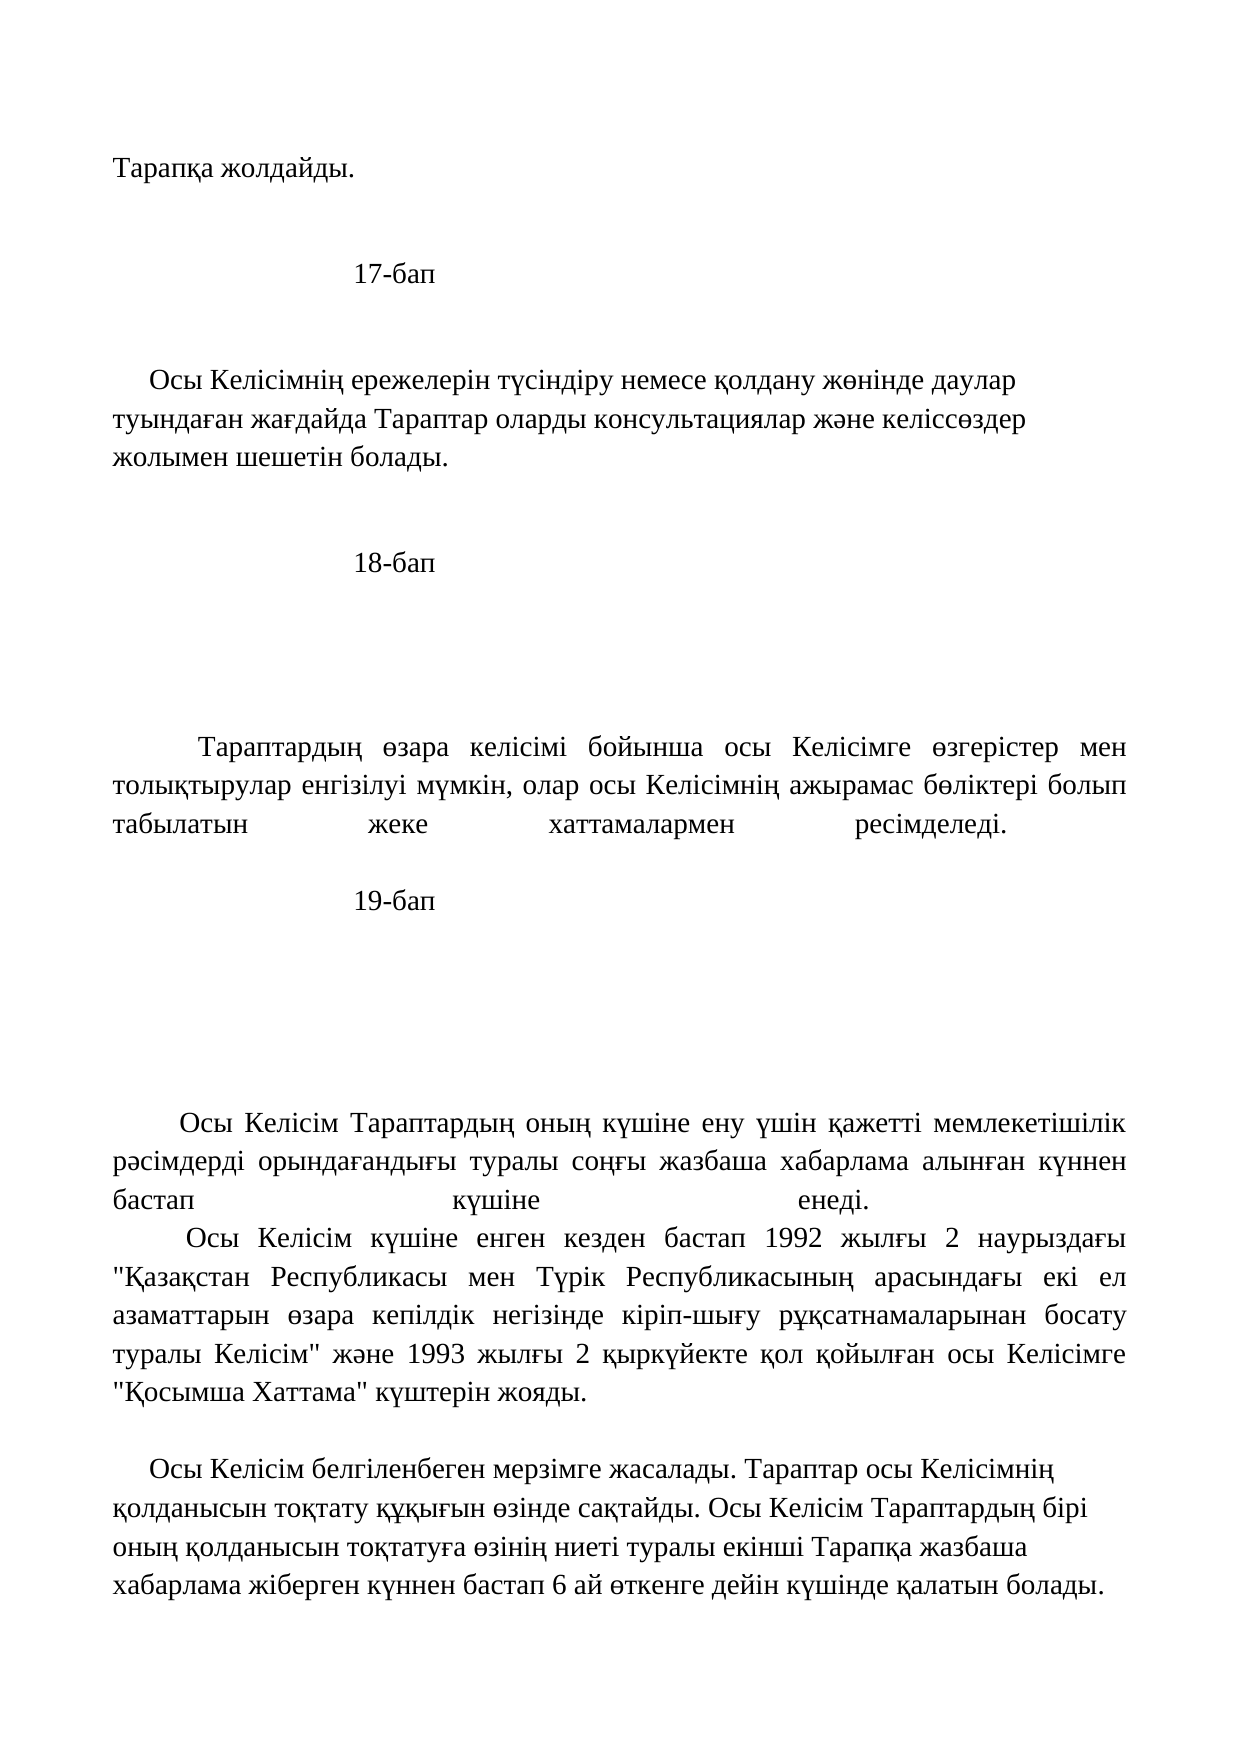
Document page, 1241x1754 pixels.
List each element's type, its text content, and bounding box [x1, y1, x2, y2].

text 18-бап [112, 546, 1128, 579]
text Тараптардың өзара келiсiмi бойынша осы Келiсiмге өзгерiстер мен толықтырулар енгiзiлуi мүмкiн, олар осы Келiсiмнiң ажырамас бөлiктерi болып табылатын жеке хаттамалармен ресiмделедi. [112, 690, 1128, 878]
text Осы Келiсiм белгiленбеген мерзiмге жасалады. Тараптар осы Келiсiмнiң [112, 1452, 1128, 1485]
text Осы Келiсiм Тараптардың оның күшiне ену үшiн қажетті мемлекетiшiлiк рәсiмдердi орындағандығы туралы соңғы жазбаша хабарлама алынған күннен бастап күшiне енедi. Осы Келісiм күшiне енген кезден бастап 1992 жылғы 2 наурыздағы "Қазақстан Республикасы мен Түрiк Республикасының арасындағы екi ел азаматтарын өзара кепiлдiк негiзiнде кiріп-шығу рұқсатнамаларынан босату туралы Келiсiм" және 1993 жылғы 2 қыркүйекте қол қойылған осы Келiсiмге "Қосымша Хаттама" күштерiн жояды. [112, 1028, 1128, 1408]
text 17-бап [112, 256, 1128, 290]
text Тарапқа жолдайды. [112, 150, 1128, 183]
text қолданысын тоқтату құқығын өзiнде сақтайды. Осы Келiсiм Тараптардың бiрi [112, 1490, 1128, 1524]
text жолымен шешетiн болады. [112, 439, 1128, 473]
text туындаған жағдайда Тараптар оларды консультациялар және келiссөздер [112, 401, 1128, 434]
text 19-бап [112, 883, 1128, 916]
text Осы Келiсiмнiң ережелерiн түсiндiру немесе қолдану жөнiнде даулар [112, 362, 1128, 396]
text хабарлама жiберген күннен бастап 6 ай өткенге дейiн күшiнде қалатын болады. [112, 1567, 1128, 1601]
text оның қолданысын тоқтатуға өзiнiң ниетi туралы екiншi Тарапқа жазбаша [112, 1529, 1128, 1562]
